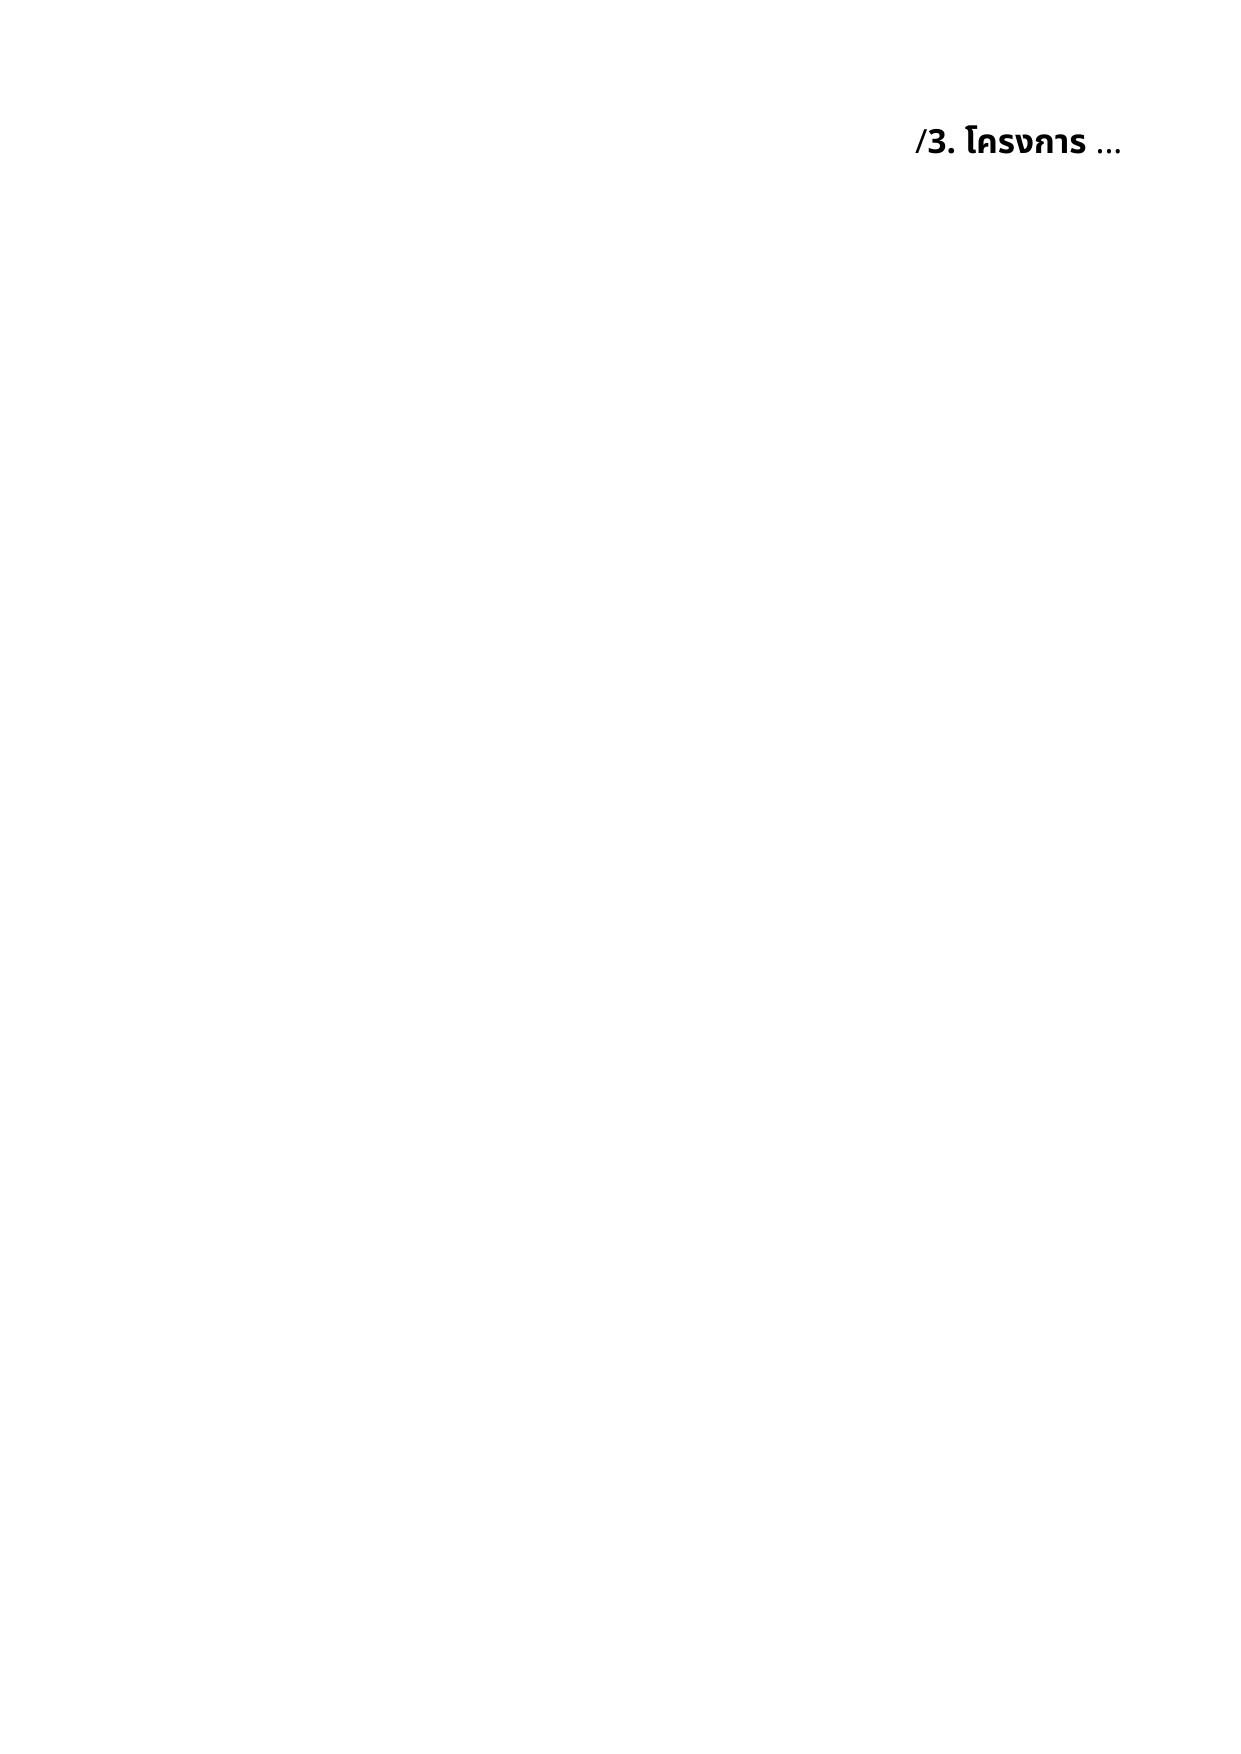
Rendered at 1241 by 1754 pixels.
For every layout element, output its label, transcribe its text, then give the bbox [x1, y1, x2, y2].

text /3. โครงการ ... [177, 118, 1122, 169]
